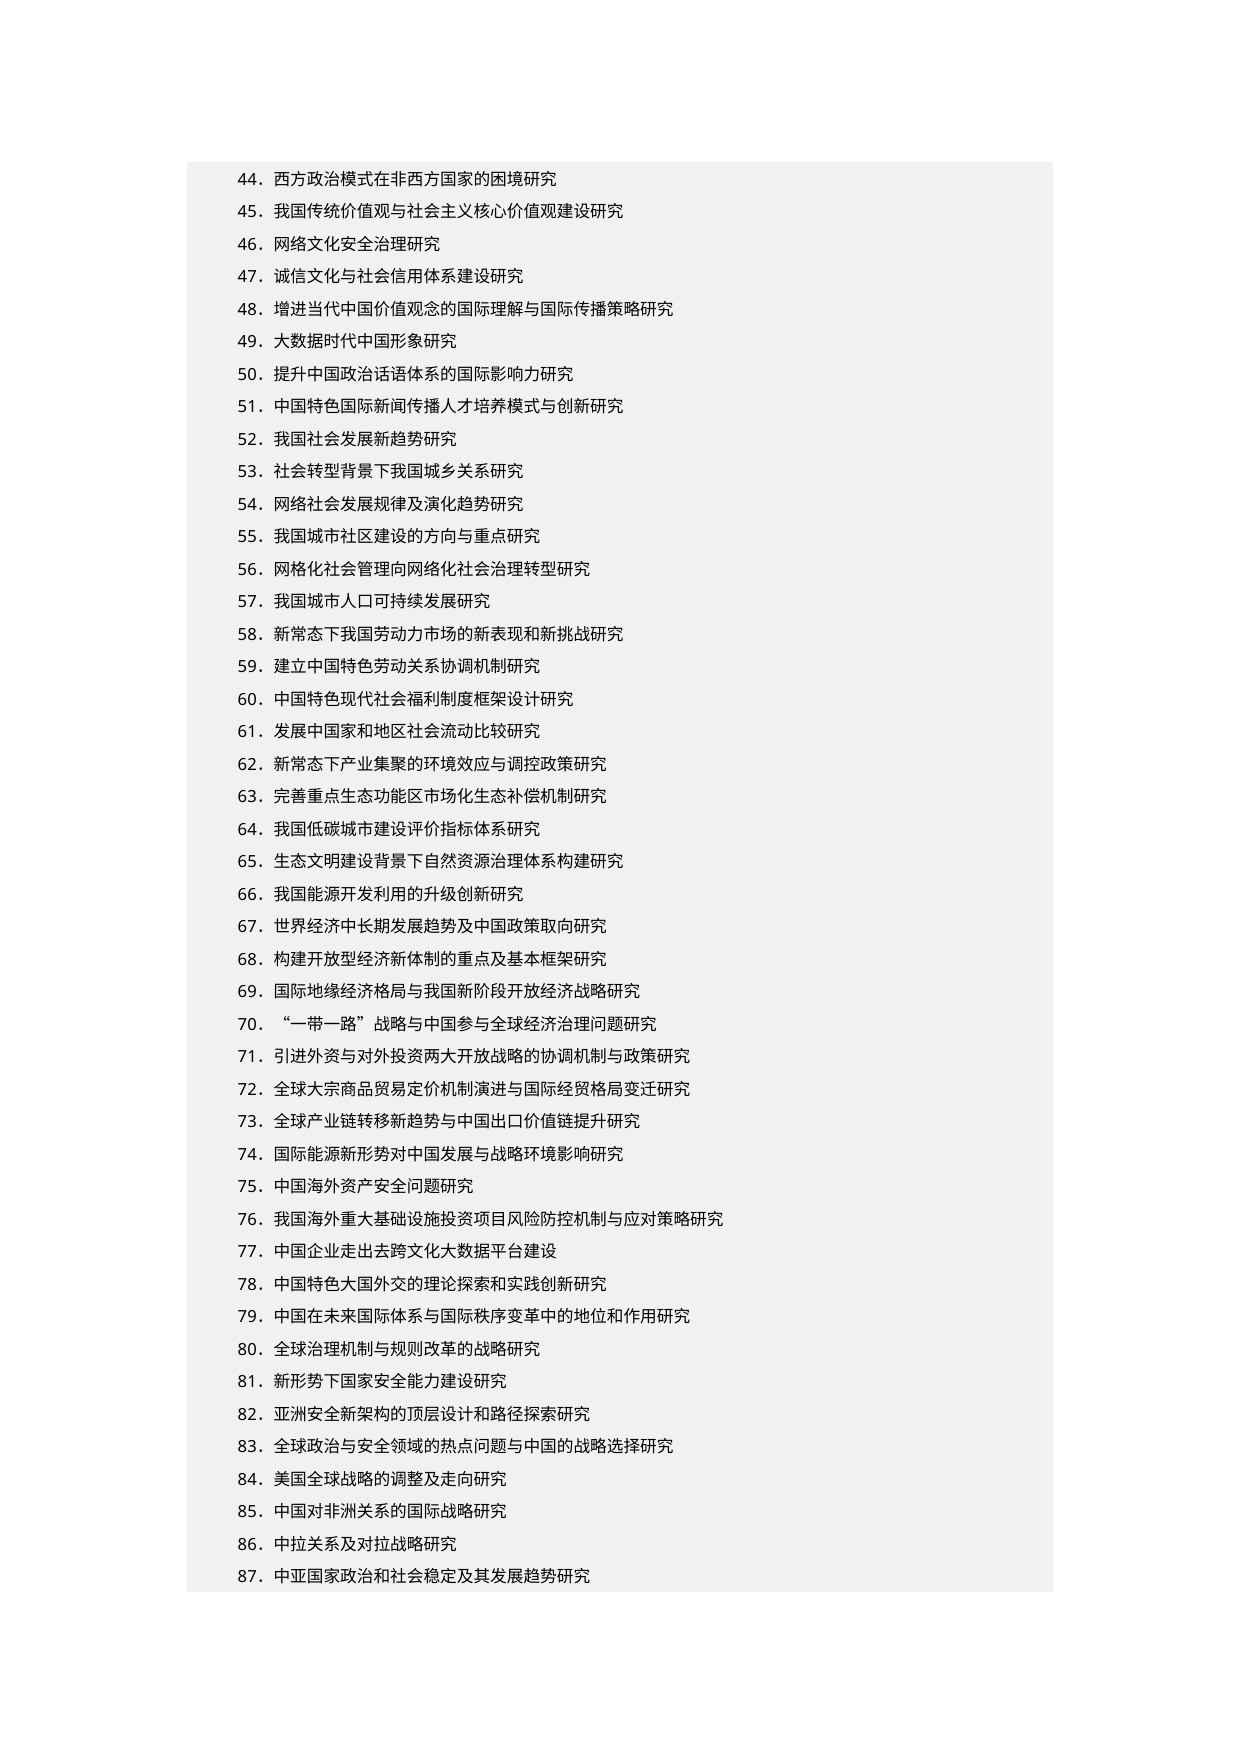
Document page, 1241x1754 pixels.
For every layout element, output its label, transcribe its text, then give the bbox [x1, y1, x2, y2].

text 69．国际地缘经济格局与我国新阶段开放经济战略研究 [187, 974, 1053, 1007]
text 55．我国城市社区建设的方向与重点研究 [187, 519, 1053, 552]
text 60．中国特色现代社会福利制度框架设计研究 [187, 682, 1053, 714]
text 76．我国海外重大基础设施投资项目风险防控机制与应对策略研究 [187, 1202, 1053, 1234]
text 48．增进当代中国价值观念的国际理解与国际传播策略研究 [187, 292, 1053, 324]
text 56．网格化社会管理向网络化社会治理转型研究 [187, 552, 1053, 584]
text 71．引进外资与对外投资两大开放战略的协调机制与政策研究 [187, 1039, 1053, 1072]
text 49．大数据时代中国形象研究 [187, 324, 1053, 357]
text 68．构建开放型经济新体制的重点及基本框架研究 [187, 942, 1053, 974]
text 84．美国全球战略的调整及走向研究 [187, 1462, 1053, 1494]
text 61．发展中国家和地区社会流动比较研究 [187, 714, 1053, 747]
text 85．中国对非洲关系的国际战略研究 [187, 1494, 1053, 1527]
text 59．建立中国特色劳动关系协调机制研究 [187, 649, 1053, 682]
text 72．全球大宗商品贸易定价机制演进与国际经贸格局变迁研究 [187, 1072, 1053, 1104]
text 87．中亚国家政治和社会稳定及其发展趋势研究 [187, 1559, 1053, 1592]
text 67．世界经济中长期发展趋势及中国政策取向研究 [187, 909, 1053, 942]
text 73．全球产业链转移新趋势与中国出口价值链提升研究 [187, 1104, 1053, 1137]
text 86．中拉关系及对拉战略研究 [187, 1527, 1053, 1559]
text 62．新常态下产业集聚的环境效应与调控政策研究 [187, 747, 1053, 779]
text 66．我国能源开发利用的升级创新研究 [187, 877, 1053, 909]
text 47．诚信文化与社会信用体系建设研究 [187, 259, 1053, 292]
text 45．我国传统价值观与社会主义核心价值观建设研究 [187, 194, 1053, 227]
text 51．中国特色国际新闻传播人才培养模式与创新研究 [187, 389, 1053, 422]
text 79．中国在未来国际体系与国际秩序变革中的地位和作用研究 [187, 1299, 1053, 1332]
text 52．我国社会发展新趋势研究 [187, 422, 1053, 454]
text 65．生态文明建设背景下自然资源治理体系构建研究 [187, 844, 1053, 877]
text 44．西方政治模式在非西方国家的困境研究 [187, 162, 1053, 194]
text 53．社会转型背景下我国城乡关系研究 [187, 454, 1053, 487]
text 70．“一带一路”战略与中国参与全球经济治理问题研究 [187, 1007, 1053, 1039]
text 78．中国特色大国外交的理论探索和实践创新研究 [187, 1267, 1053, 1299]
text 80．全球治理机制与规则改革的战略研究 [187, 1332, 1053, 1364]
text 81．新形势下国家安全能力建设研究 [187, 1364, 1053, 1397]
text 58．新常态下我国劳动力市场的新表现和新挑战研究 [187, 617, 1053, 649]
text 74．国际能源新形势对中国发展与战略环境影响研究 [187, 1137, 1053, 1169]
text 63．完善重点生态功能区市场化生态补偿机制研究 [187, 779, 1053, 812]
text 77．中国企业走出去跨文化大数据平台建设 [187, 1234, 1053, 1267]
text 82．亚洲安全新架构的顶层设计和路径探索研究 [187, 1397, 1053, 1429]
text 46．网络文化安全治理研究 [187, 227, 1053, 259]
text 64．我国低碳城市建设评价指标体系研究 [187, 812, 1053, 844]
text 54．网络社会发展规律及演化趋势研究 [187, 487, 1053, 519]
text 57．我国城市人口可持续发展研究 [187, 584, 1053, 617]
text 50．提升中国政治话语体系的国际影响力研究 [187, 357, 1053, 389]
text 83．全球政治与安全领域的热点问题与中国的战略选择研究 [187, 1429, 1053, 1462]
text 75．中国海外资产安全问题研究 [187, 1169, 1053, 1202]
